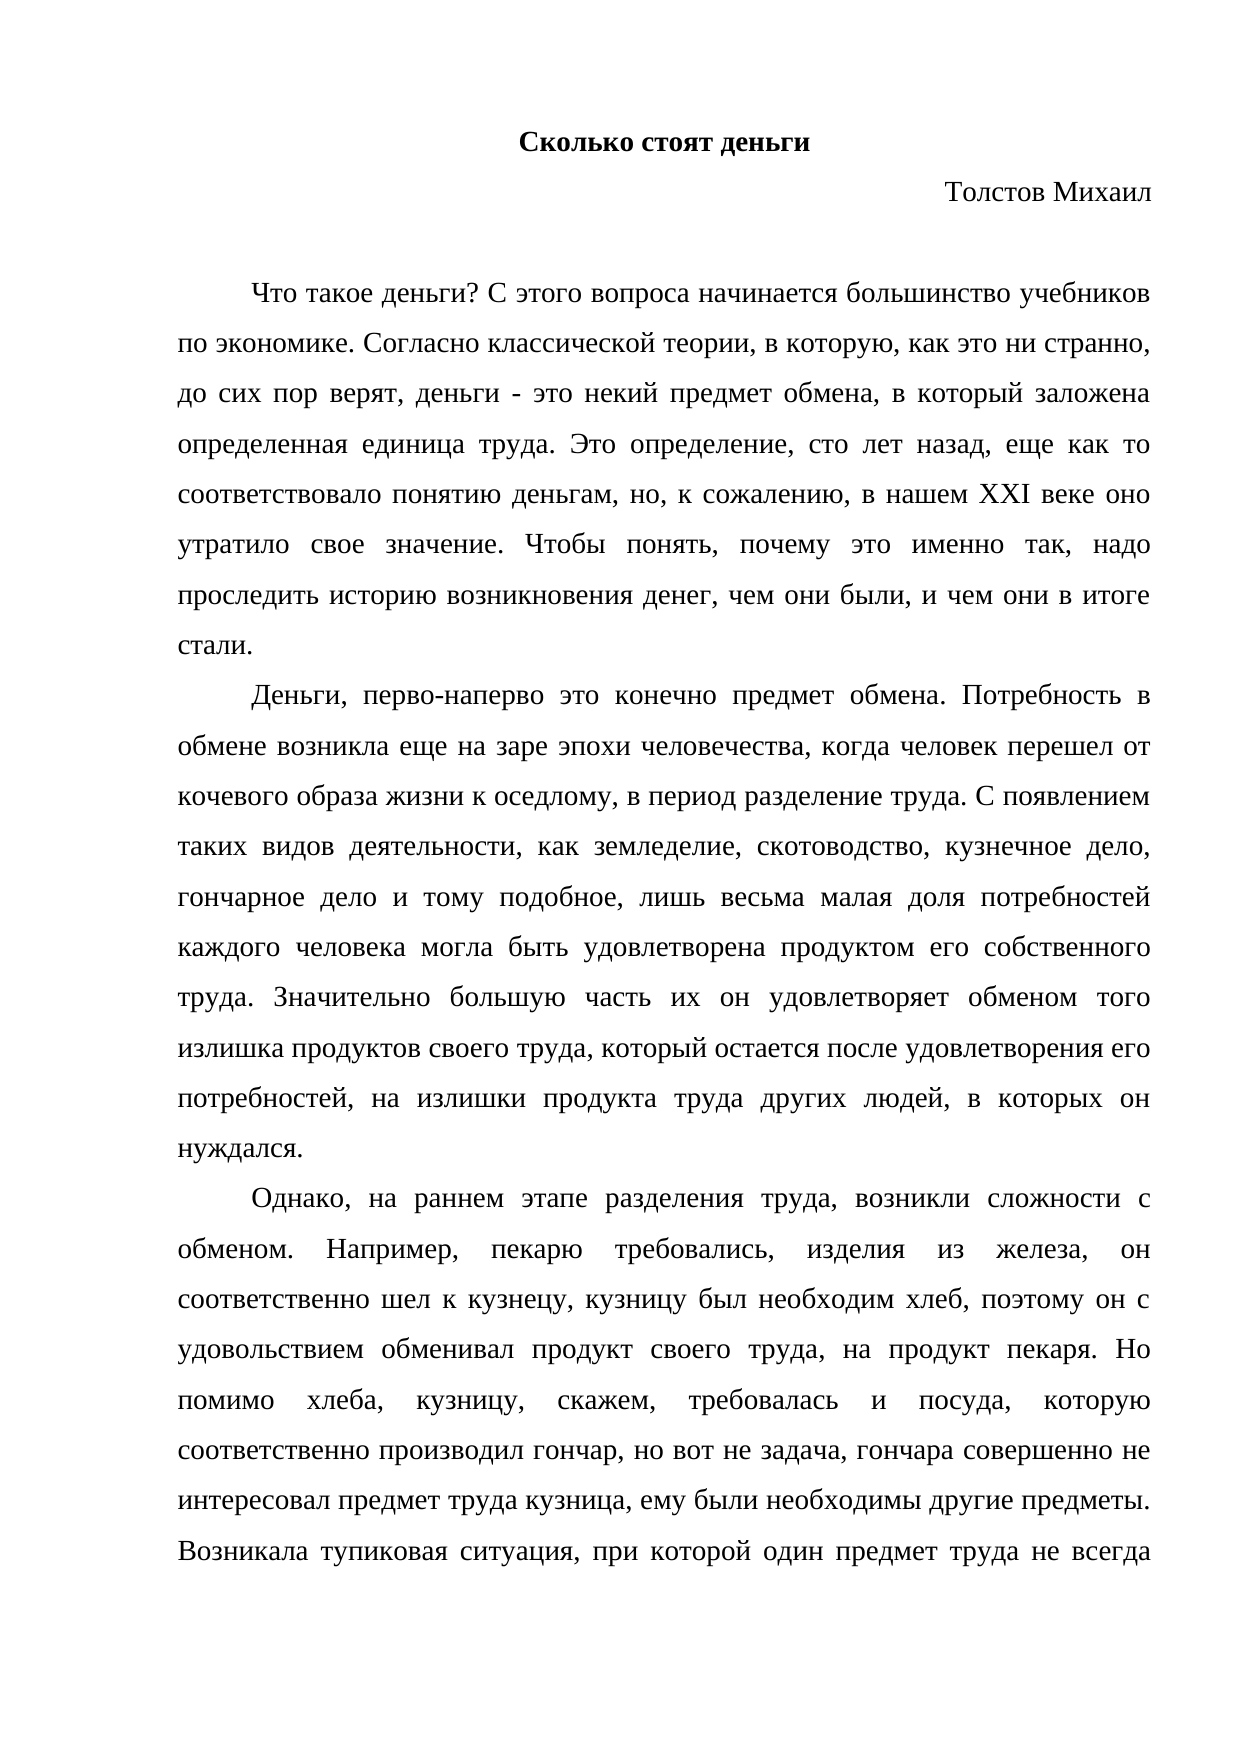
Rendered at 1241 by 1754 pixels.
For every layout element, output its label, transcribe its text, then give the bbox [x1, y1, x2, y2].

text Деньги, перво-наперво это конечно предмет обмена. Потребность в обмене возникла еще на заре эпохи человечества, когда человек перешел от кочевого образа жизни к оседлому, в период разделение труда. С появлением таких видов деятельности, как земледелие, скотоводство, кузнечное дело, гончарное дело и тому подобное, лишь весьма малая доля потребностей каждого человека могла быть удовлетворена продуктом его собственного труда. Значительно большую часть их он удовлетворяет обменом того излишка продуктов своего труда, который остается после удовлетворения его потребностей, на излишки продукта труда других людей, в которых он нуждался. [177, 677, 1152, 1164]
text Что такое деньги? С этого вопроса начинается большинство учебников по экономике. Согласно классической теории, в которую, как это ни странно, до сих пор верят, деньги - это некий предмет обмена, в который заложена определенная единица труда. Это определение, сто лет назад, еще как то соответствовало понятию деньгам, но, к сожалению, в нашем XXI веке оно утратило свое значение. Чтобы понять, почему это именно так, надо проследить историю возникновения денег, чем они были, и чем они в итоге стали. деньги золото валюта [177, 275, 1152, 661]
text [177, 1181, 1152, 1566]
text Толстов Михаил [177, 174, 1152, 208]
text Сколько стоят деньги [177, 124, 1152, 158]
